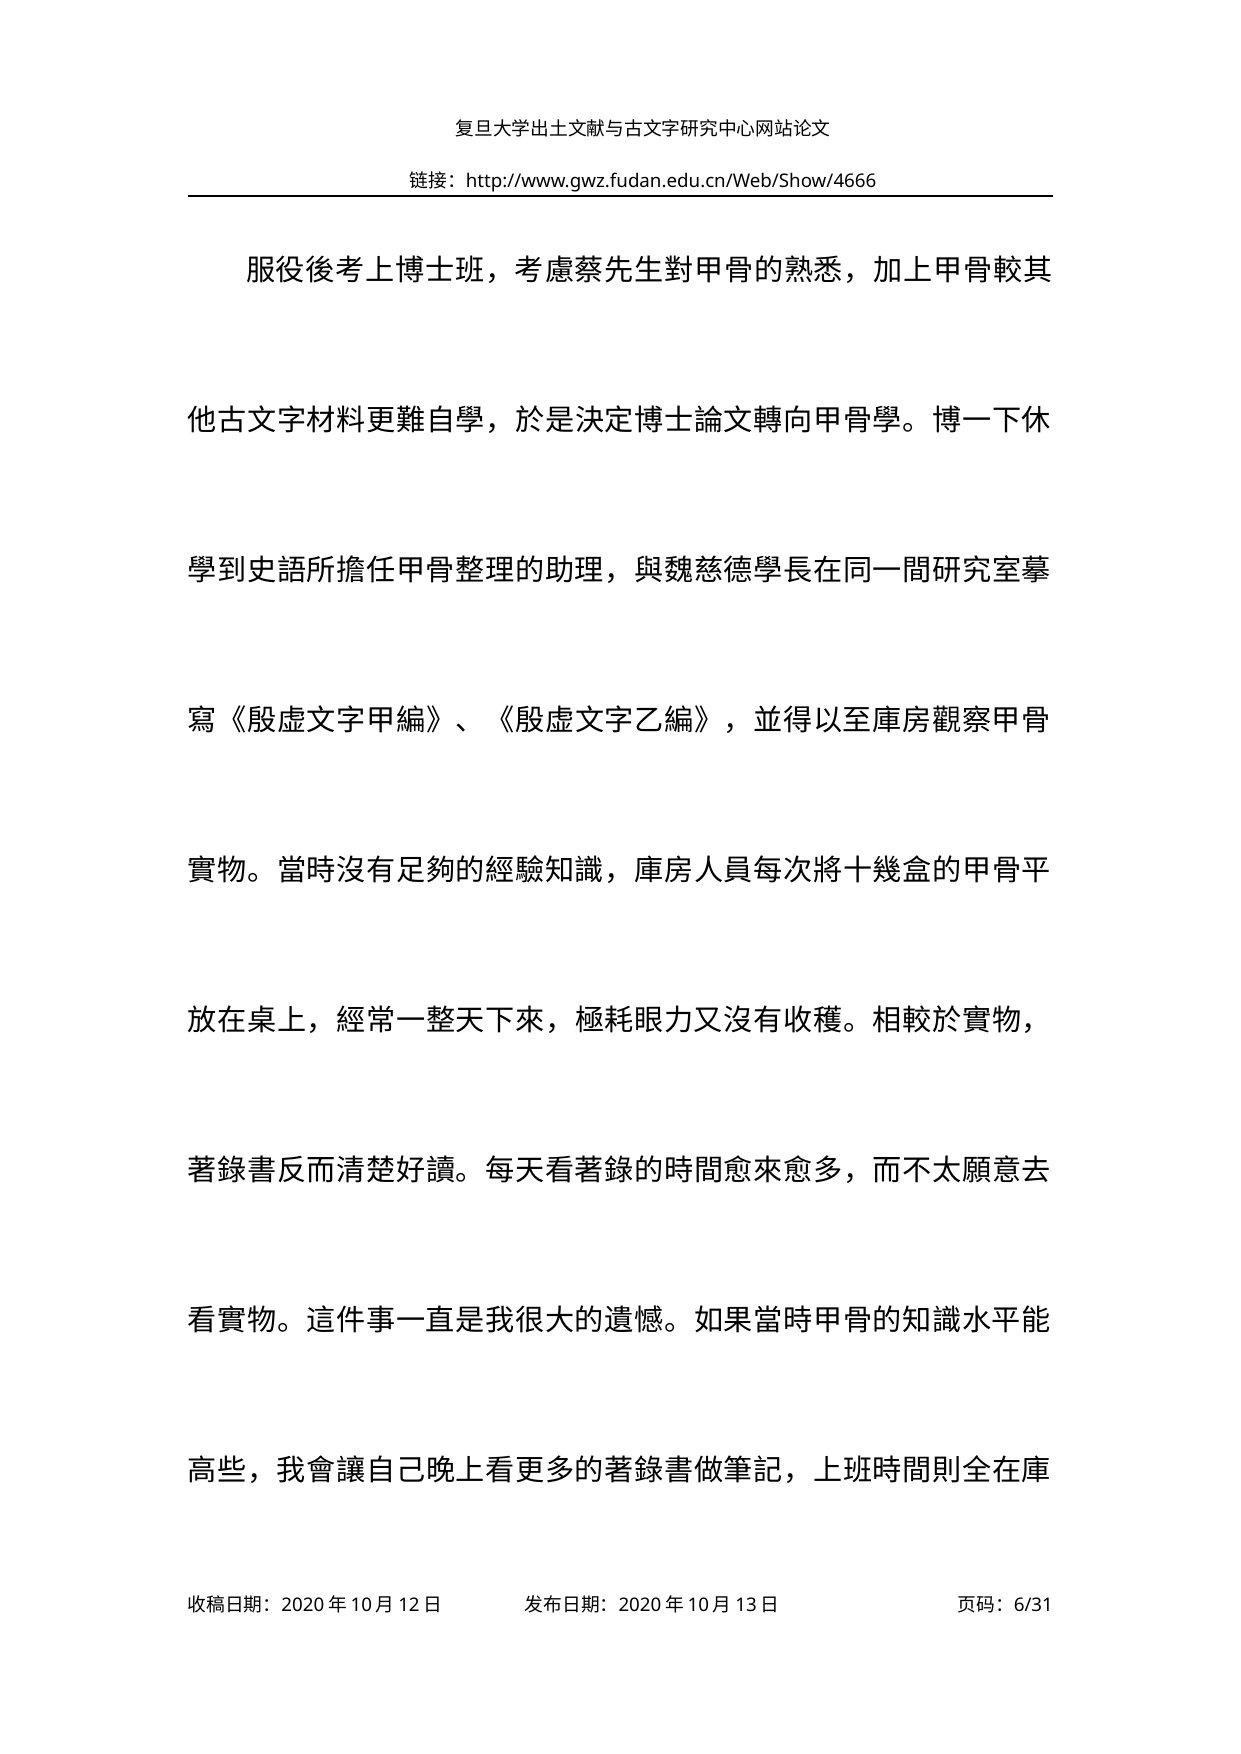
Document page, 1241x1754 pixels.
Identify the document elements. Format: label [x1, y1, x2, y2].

text [187, 231, 1053, 1506]
